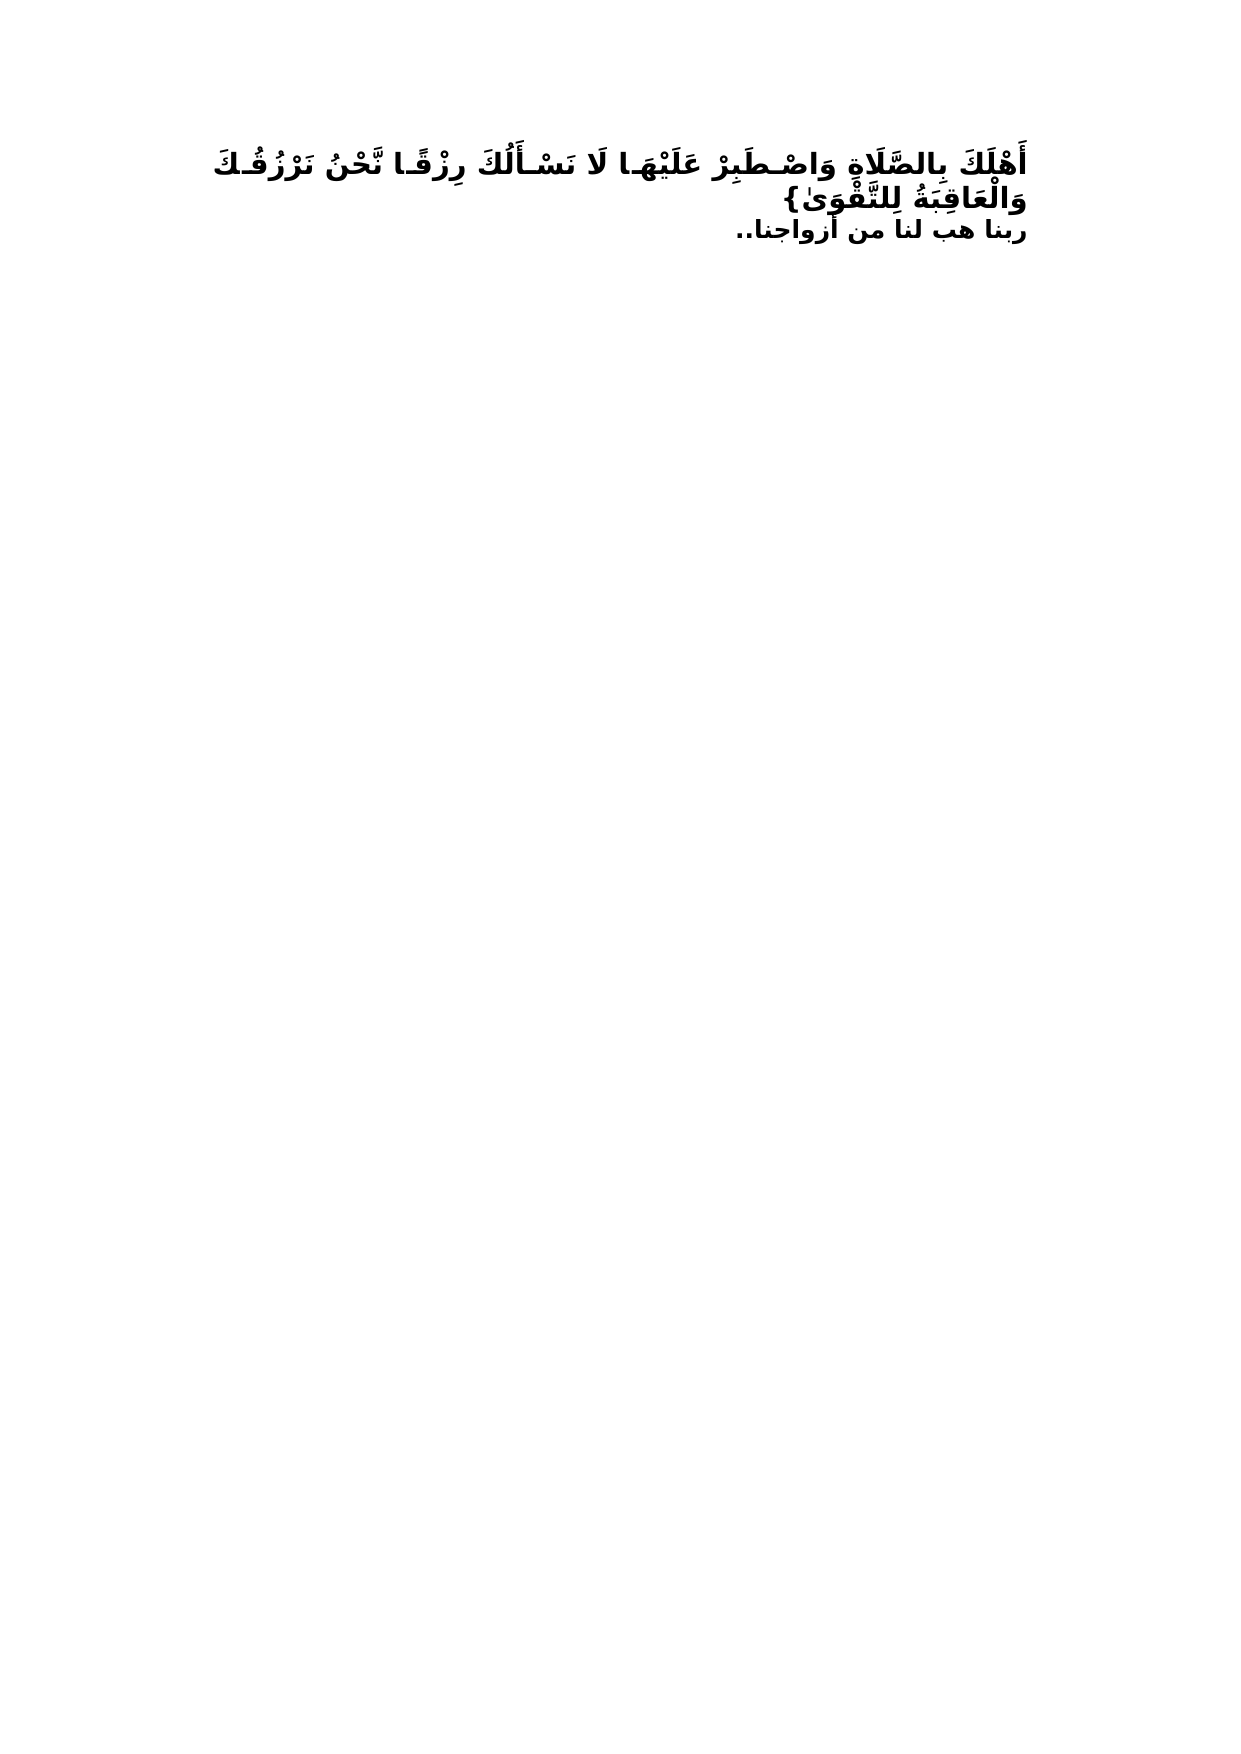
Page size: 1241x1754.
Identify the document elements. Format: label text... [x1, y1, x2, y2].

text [213, 148, 1028, 216]
text ربنا هب لنا من أزواجنا.. [213, 216, 1028, 245]
